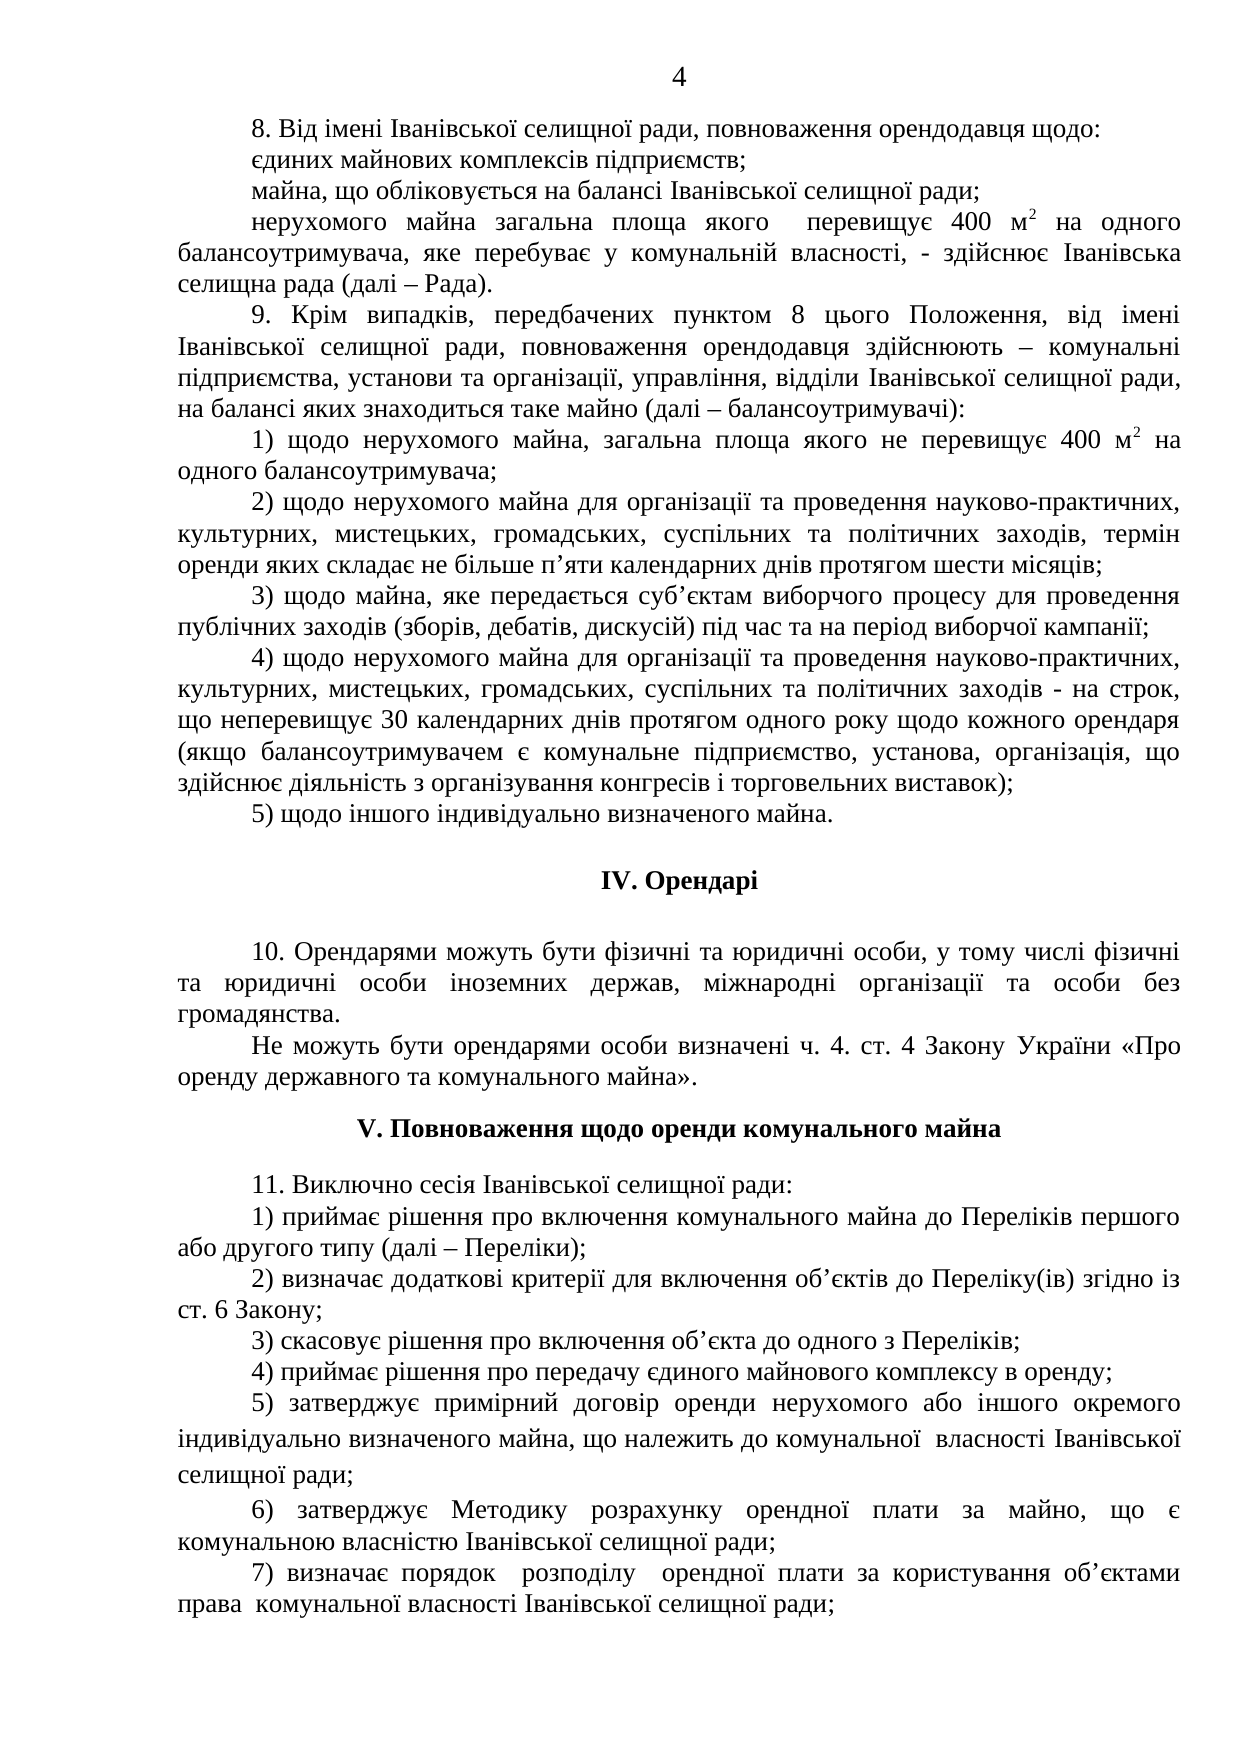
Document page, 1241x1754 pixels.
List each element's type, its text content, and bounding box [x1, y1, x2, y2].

text нерухомого майна загальна площа якого перевищує 400 м2 на одного балансоутримувача, яке перебуває у комунальній власності, - здійснює Іванівська селищна рада (далі – Рада). [177, 205, 1181, 299]
text V. Повноваження щодо оренди комунального майна [177, 1112, 1181, 1143]
text 2) щодо нерухомого майна для організації та проведення науково-практичних, культурних, мистецьких, громадських, суспільних та політичних заходів, термін оренди яких складає не більше п’яти календарних днів протягом шести місяців; [177, 486, 1181, 579]
text 1) приймає рішення про включення комунального майна до Переліків першого або другого типу (далі – Переліки); [177, 1199, 1181, 1262]
text 4) приймає рішення про передачу єдиного майнового комплексу в оренду; [177, 1355, 1181, 1386]
text 2) визначає додаткові критерії для включення об’єктів до Переліку(ів) згідно із ст. 6 Закону; [177, 1262, 1181, 1324]
text 5) щодо іншого індивідуально визначеного майна. [177, 797, 1181, 828]
text 10. Орендарями можуть бути фізичні та юридичні особи, у тому числі фізичні та юридичні особи іноземних держав, міжнародні організації та особи без громадянства. [177, 935, 1181, 1029]
text 5) затверджує примірний договір оренди нерухомого або іншого окремого індивідуально визначеного майна, що належить до комунальної власності Іванівської селищної ради; [177, 1386, 1181, 1489]
text єдиних майнових комплексів підприємств; [177, 143, 1181, 174]
text 3) щодо майна, яке передається суб’єктам виборчого процесу для проведення публічних заходів (зборів, дебатів, дискусій) під час та на період виборчої кампанії; [177, 579, 1181, 641]
text Не можуть бути орендарями особи визначені ч. 4. ст. 4 Закону України «Про оренду державного та комунального майна». [177, 1029, 1181, 1091]
text 1) щодо нерухомого майна, загальна площа якого не перевищує 400 м2 на одного балансоутримувача; [177, 423, 1181, 486]
text 8. Від імені Іванівської селищної ради, повноваження орендодавця щодо: [177, 112, 1181, 143]
text 6) затверджує Методику розрахунку орендної плати за майно, що є комунальною власністю Іванівської селищної ради; [177, 1494, 1181, 1556]
text 3) скасовує рішення про включення об’єкта до одного з Переліків; [177, 1324, 1181, 1355]
text IV. Орендарі [177, 864, 1181, 895]
text 7) визначає порядок розподілу орендної плати за користування об’єктами права комунальної власності Іванівської селищної ради; [177, 1556, 1181, 1618]
text 9. Крім випадків, передбачених пунктом 8 цього Положення, від імені Іванівської селищної ради, повноваження орендодавця здійснюють – комунальні підприємства, установи та організації, управління, відділи Іванівської селищної ради, на балансі яких знаходиться таке майно (далі – балансоутримувачі): [177, 299, 1181, 423]
text 4) щодо нерухомого майна для організації та проведення науково-практичних, культурних, мистецьких, громадських, суспільних та політичних заходів - на строк, що неперевищує 30 календарних днів протягом одного року щодо кожного орендаря (якщо балансоутримувачем є комунальне підприємство, установа, організація, що здійснює діяльність з організування конгресів і торговельних виставок); [177, 641, 1181, 797]
text 11. Виключно сесія Іванівської селищної ради: [177, 1168, 1181, 1199]
text майна, що обліковується на балансі Іванівської селищної ради; [177, 174, 1181, 205]
